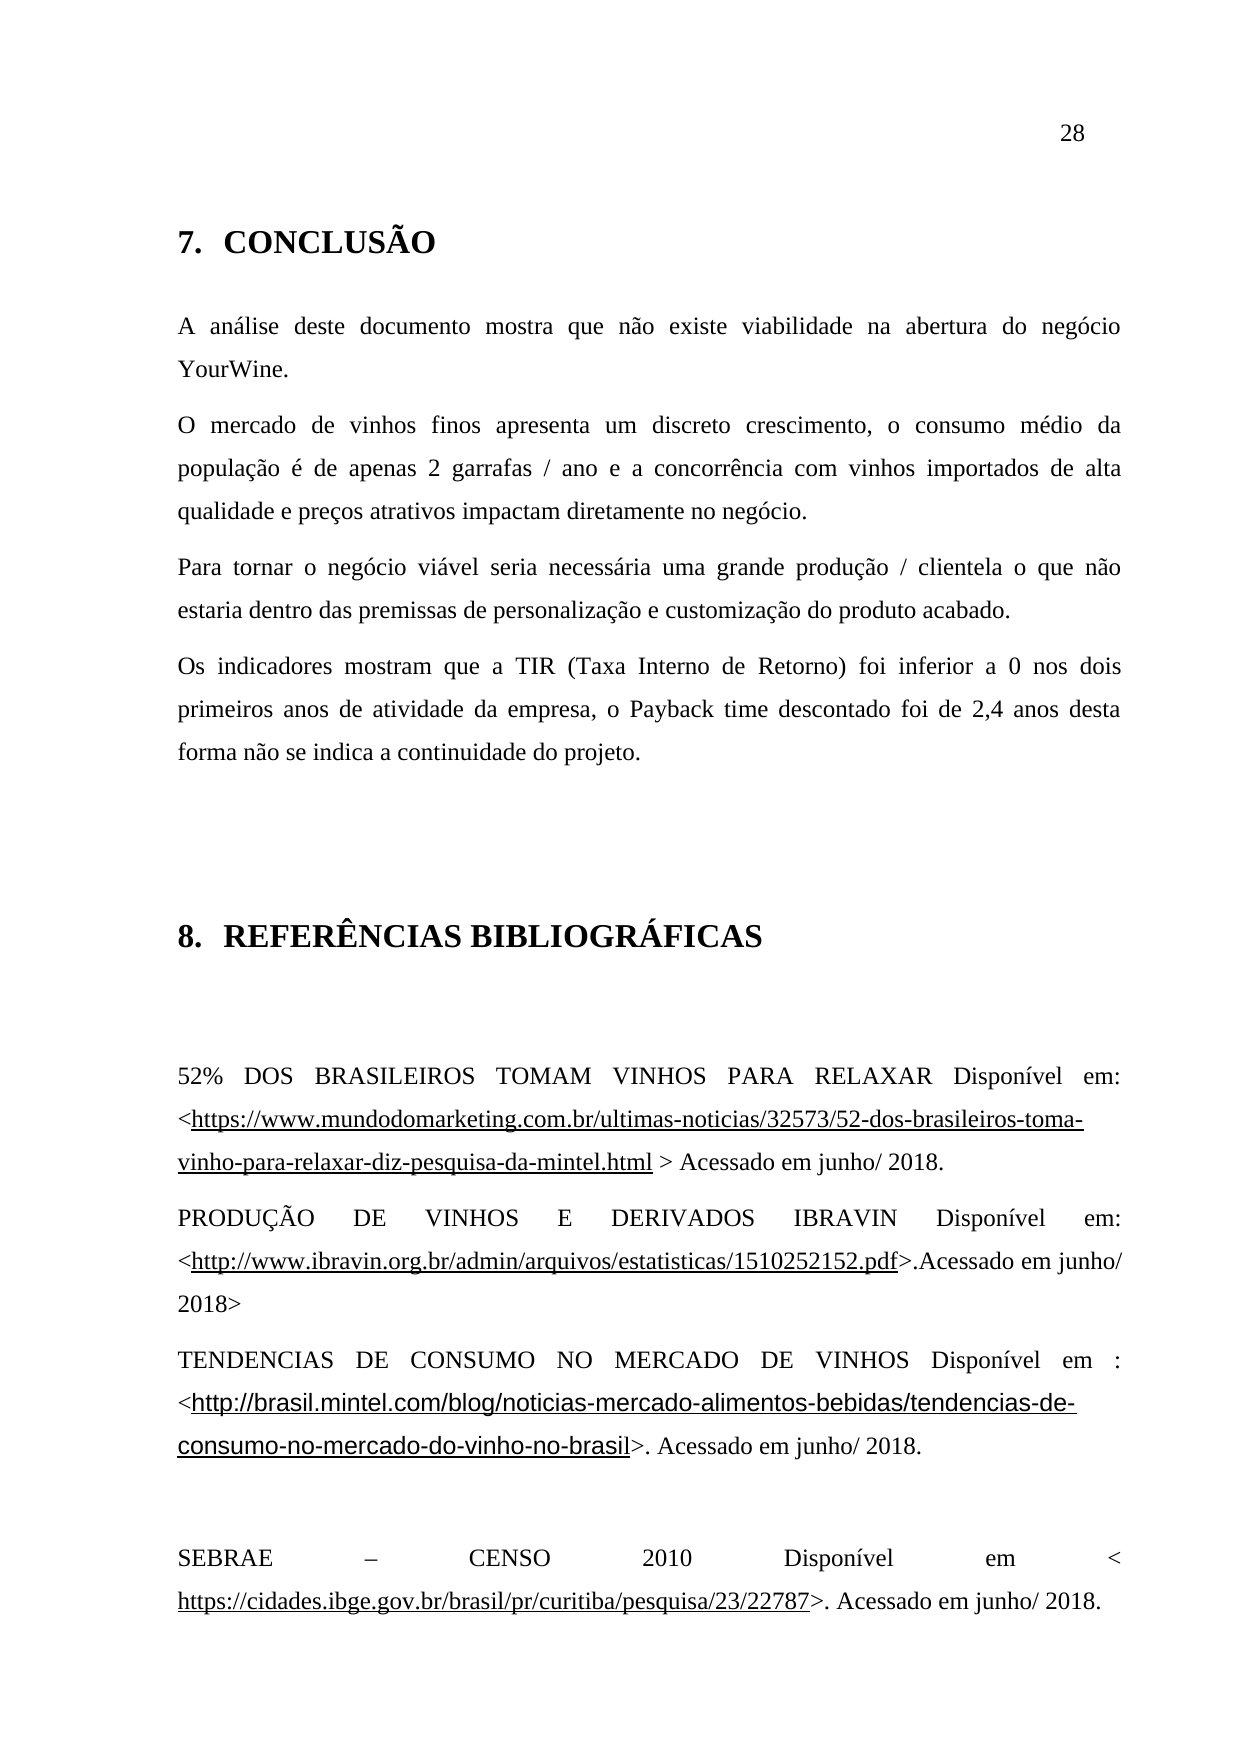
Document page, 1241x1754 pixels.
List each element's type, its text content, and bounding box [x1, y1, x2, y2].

text O mercado de vinhos finos apresenta um discreto crescimento, o consumo médio da população é de apenas 2 garrafas / ano e a concorrência com vinhos importados de alta qualidade e preços atrativos impactam diretamente no negócio. [177, 410, 1122, 525]
text A análise deste documento mostra que não existe viabilidade na abertura do negócio YourWine. [177, 311, 1122, 383]
subtitle Conclusão [177, 222, 1122, 261]
subtitle Referências Bibliográficas [177, 916, 1122, 955]
text PRODUÇÃO DE VINHOS E DERIVADOS IBRAVIN Disponível em: <http://www.ibravin.org.br/admin/arquivos/estatisticas/1510252152.pdf>.Acessado em junho/ 2018> [177, 1203, 1122, 1318]
text 52% DOS BRASILEIROS TOMAM VINHOS PARA RELAXAR Disponível em: <https://www.mundodomarketing.com.br/ultimas-noticias/32573/52-dos-brasileiros-toma-vinho-para-relaxar-diz-pesquisa-da-mintel.html > Acessado em junho/ 2018. [177, 1061, 1122, 1176]
text SEBRAE – CENSO 2010 Disponível em < https://cidades.ibge.gov.br/brasil/pr/curitiba/pesquisa/23/22787>. Acessado em junho/ 2018. [177, 1543, 1122, 1614]
text Para tornar o negócio viável seria necessária uma grande produção / clientela o que não estaria dentro das premissas de personalização e customização do produto acabado. [177, 552, 1122, 624]
text Os indicadores mostram que a TIR (Taxa Interno de Retorno) foi inferior a 0 nos dois primeiros anos de atividade da empresa, o Payback time descontado foi de 2,4 anos desta forma não se indica a continuidade do projeto. [177, 651, 1122, 766]
text TENDENCIAS DE CONSUMO NO MERCADO DE VINHOS Disponível em : <http://brasil.mintel.com/blog/noticias-mercado-alimentos-bebidas/tendencias-de-consumo-no-mercado-do-vinho-no-brasil>. Acessado em junho/ 2018. [177, 1345, 1122, 1460]
